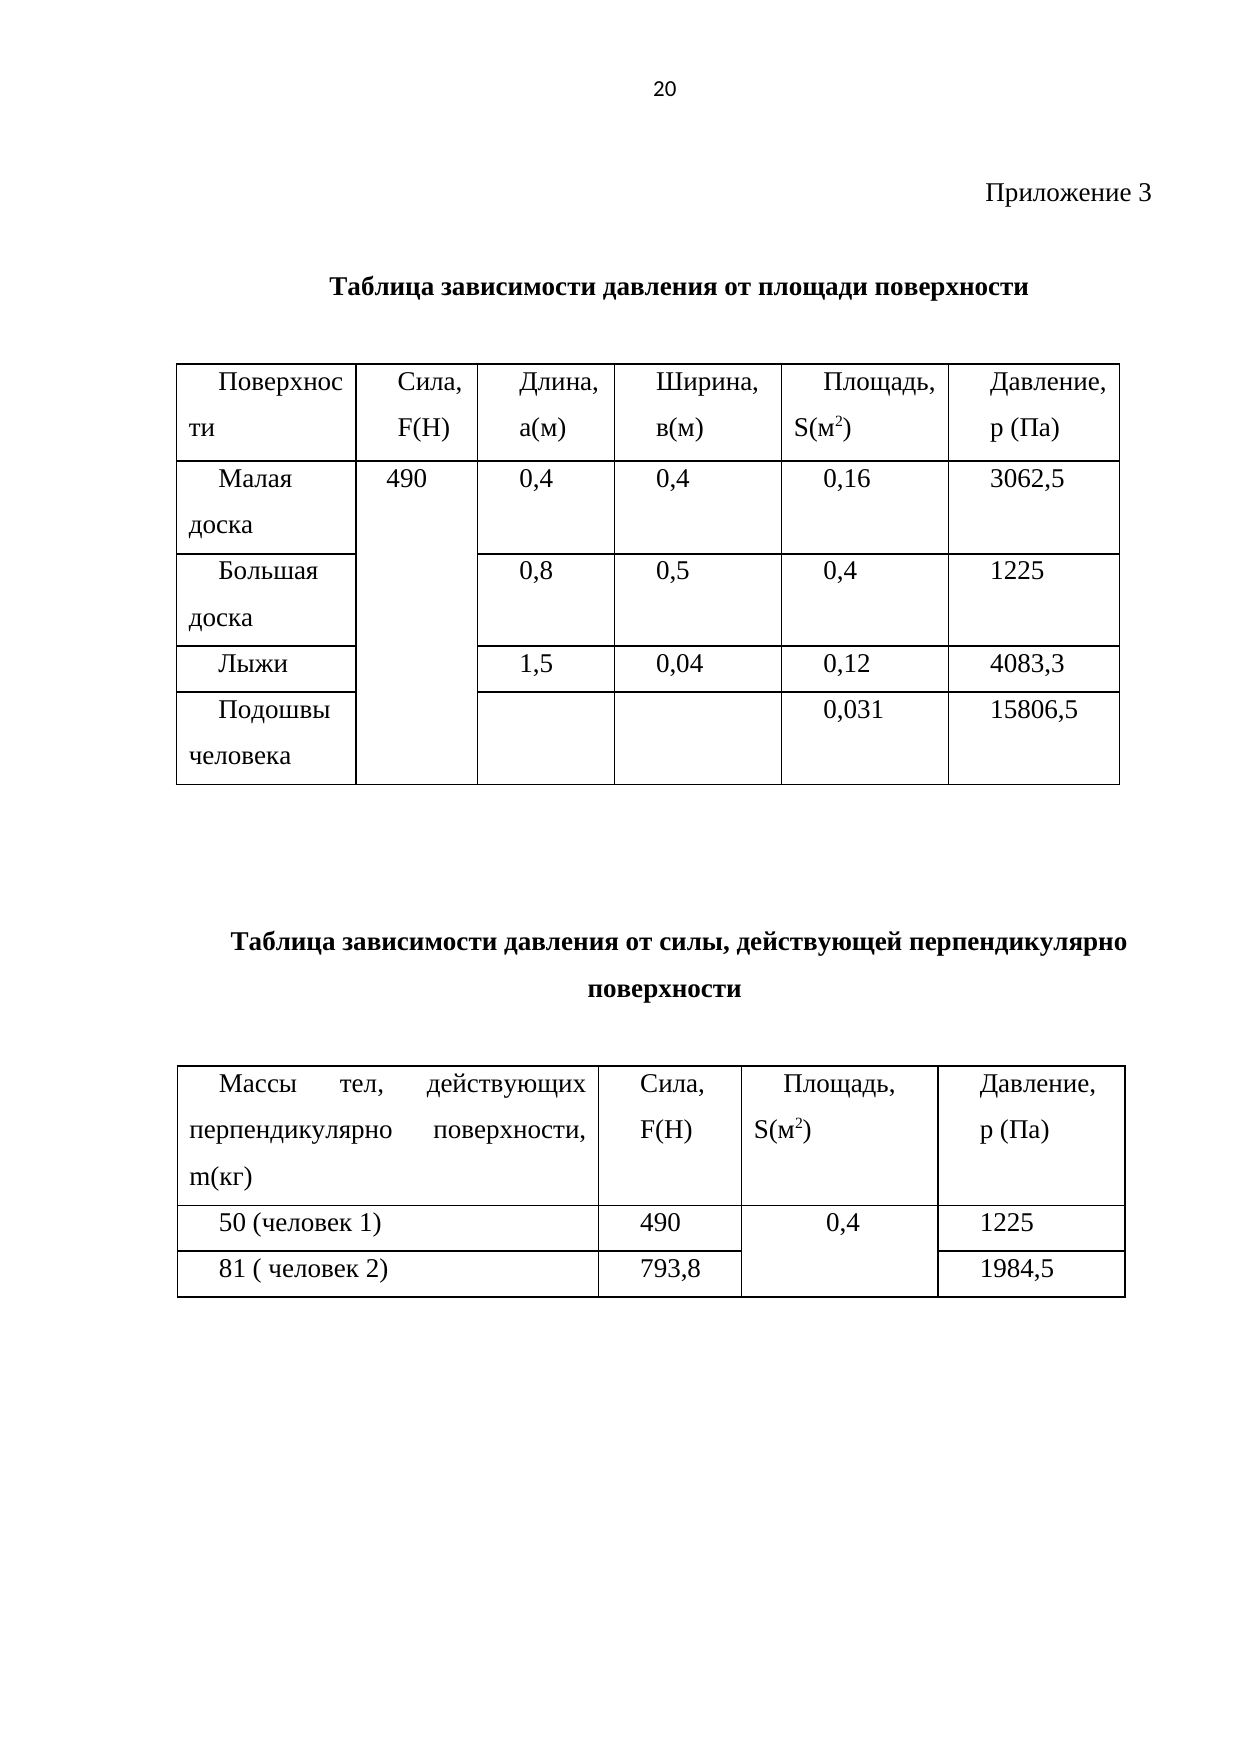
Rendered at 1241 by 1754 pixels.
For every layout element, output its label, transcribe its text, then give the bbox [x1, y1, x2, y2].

table_header Давление, р (Па) [939, 1067, 1124, 1204]
table_cell 0,4 [782, 555, 948, 645]
table_cell 0,12 [782, 647, 948, 691]
table_cell 3062,5 [949, 462, 1119, 553]
table_header Поверхности [177, 365, 355, 460]
table_header Давление, р (Па) [949, 365, 1119, 460]
text Таблица зависимости давления от силы, действующей перпендикулярно поверхности [177, 925, 1152, 1003]
table_cell 0,4 [615, 462, 781, 553]
table_header Сила, F(H) [357, 365, 477, 460]
table_cell 0,031 [782, 693, 948, 784]
table_cell Малая доска [177, 462, 355, 553]
table_cell 1225 [949, 555, 1119, 645]
table_cell 490 [357, 462, 477, 784]
text Приложение 3 [177, 176, 1152, 208]
table_cell 1,5 [478, 647, 614, 691]
table_cell [615, 693, 781, 784]
table_cell 0,04 [615, 647, 781, 691]
table_cell 0,5 [615, 555, 781, 645]
table_cell 15806,5 [949, 693, 1119, 784]
table_cell Лыжи [177, 647, 355, 691]
table_header Длина, а(м) [478, 365, 614, 460]
text Таблица зависимости давления от площади поверхности [177, 270, 1152, 301]
table_cell 1984,5 [939, 1252, 1124, 1296]
table_cell 0,16 [782, 462, 948, 553]
table_header Сила, F(H) [599, 1067, 741, 1204]
table_cell 1225 [939, 1206, 1124, 1250]
table_cell 81 ( человек 2) [178, 1252, 598, 1296]
table_cell 793,8 [599, 1252, 741, 1296]
table_cell 490 [599, 1206, 741, 1250]
table_header Ширина, в(м) [615, 365, 781, 460]
table_cell [478, 693, 614, 784]
table_cell 0,4 [742, 1206, 937, 1296]
table_header Площадь, S(м2) [742, 1067, 937, 1204]
table_cell 4083,3 [949, 647, 1119, 691]
table_cell 0,4 [478, 462, 614, 553]
table_header Массы тел, действующих перпендикулярно поверхности, m(кг) [178, 1067, 598, 1204]
table_cell 0,8 [478, 555, 614, 645]
table_cell Большая доска [177, 555, 355, 645]
table_cell Подошвы человека [177, 693, 355, 784]
table_header Площадь, S(м2) [782, 365, 948, 460]
table_cell 50 (человек 1) [178, 1206, 598, 1250]
